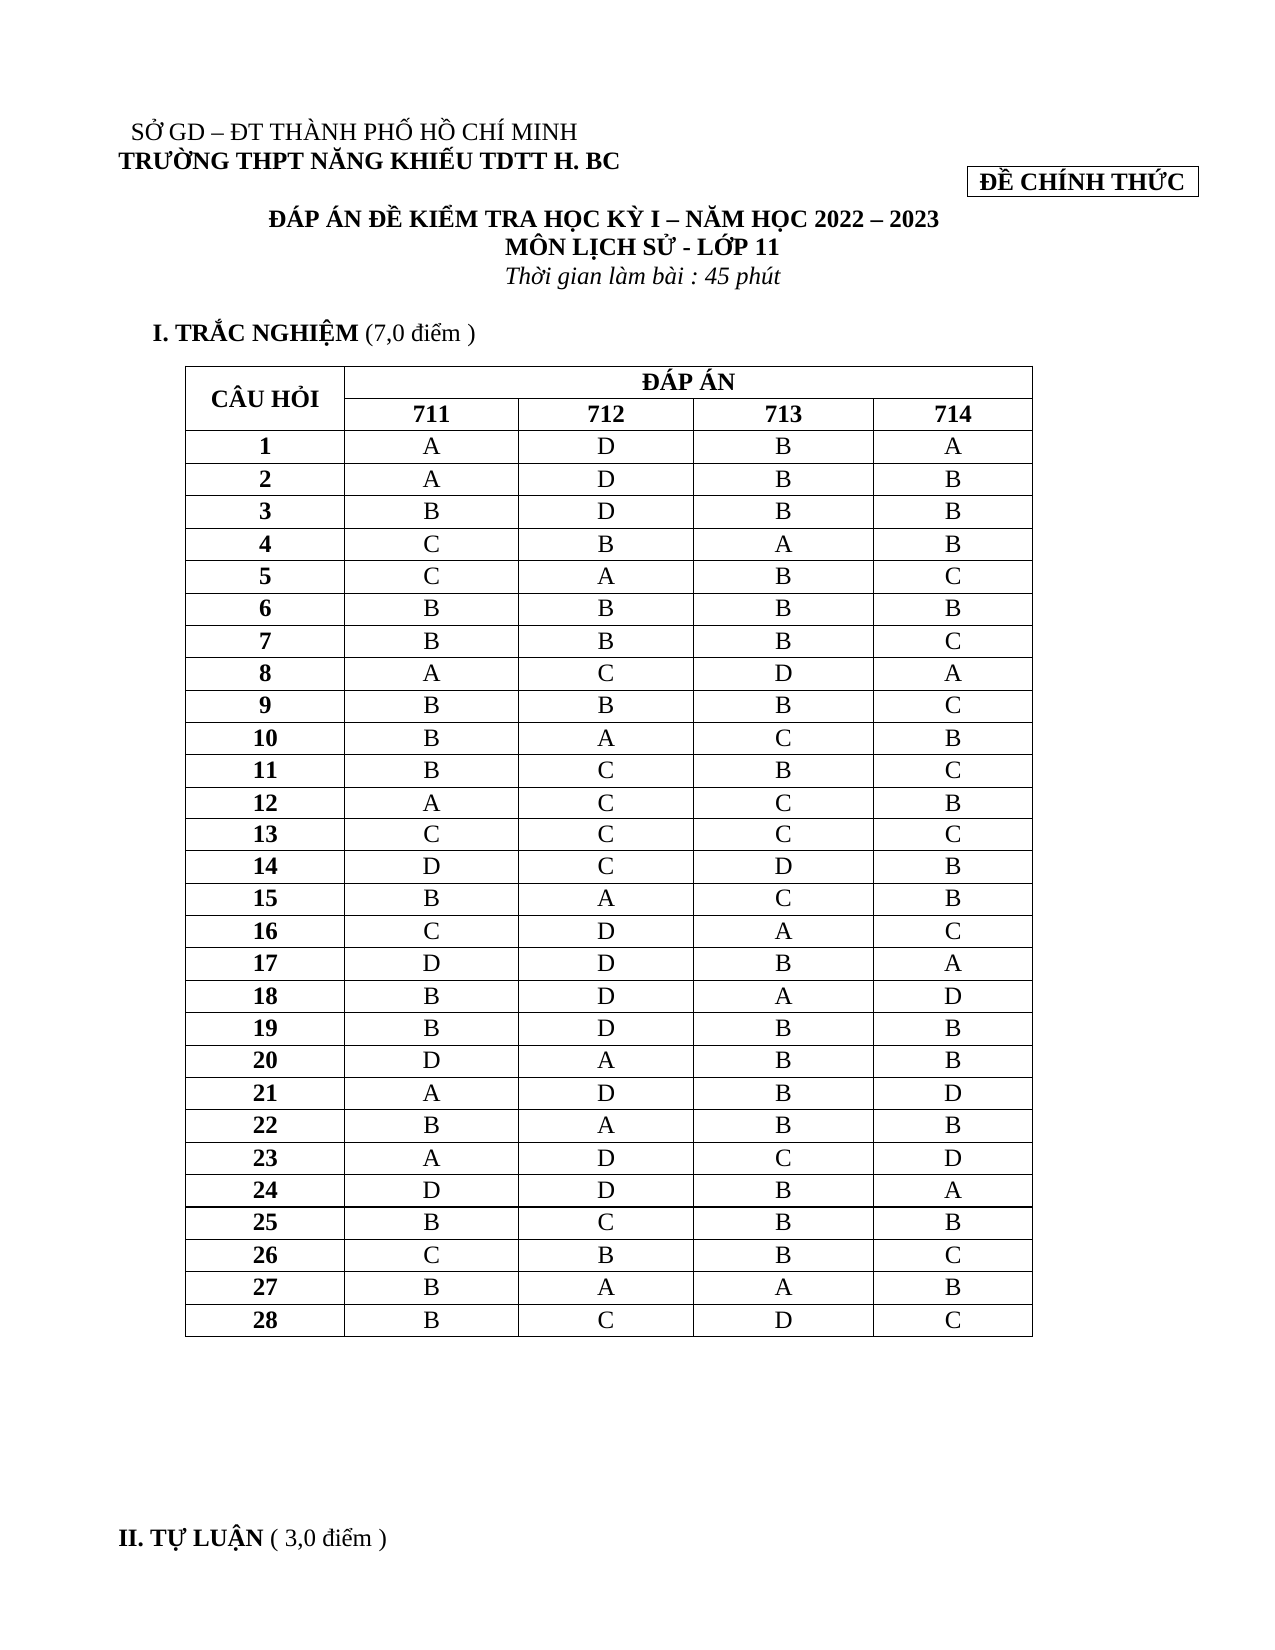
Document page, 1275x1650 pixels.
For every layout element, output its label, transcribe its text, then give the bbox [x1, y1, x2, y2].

table_cell C [345, 529, 518, 560]
table_cell A [345, 658, 518, 689]
table_cell 711 [345, 399, 518, 430]
table_cell C [519, 658, 693, 689]
table_cell C [874, 691, 1032, 722]
table_cell B [694, 594, 873, 625]
table_cell C [519, 1305, 693, 1336]
table_cell D [519, 1078, 693, 1109]
table_cell C [345, 1240, 518, 1271]
table_cell A [519, 1110, 693, 1142]
table_cell B [519, 626, 693, 657]
table_cell 20 [186, 1046, 344, 1077]
table_cell D [519, 496, 693, 528]
table_cell A [519, 723, 693, 754]
table_cell D [874, 981, 1032, 1012]
table_cell B [345, 626, 518, 657]
table_cell D [519, 1175, 693, 1206]
table_cell B [694, 1078, 873, 1109]
table_cell B [874, 723, 1032, 754]
table_cell D [345, 1175, 518, 1206]
table_header ĐÁP ÁN [345, 367, 1032, 398]
table_cell B [345, 691, 518, 722]
table_cell 17 [186, 948, 344, 980]
table_cell B [345, 884, 518, 915]
table_cell 10 [186, 723, 344, 754]
table_cell B [694, 691, 873, 722]
table_cell B [694, 1046, 873, 1077]
table_cell B [345, 755, 518, 787]
table_cell B [519, 1240, 693, 1271]
table_cell B [874, 851, 1032, 882]
table_cell D [519, 916, 693, 947]
table_cell 4 [186, 529, 344, 560]
table_cell D [519, 981, 693, 1012]
table_cell B [874, 1272, 1032, 1304]
table_cell D [345, 851, 518, 882]
table_cell 23 [186, 1143, 344, 1174]
table_cell C [519, 788, 693, 818]
table_cell A [345, 1078, 518, 1109]
table_cell A [874, 1175, 1032, 1206]
table_cell B [874, 884, 1032, 915]
table_cell B [694, 1208, 873, 1239]
table_cell C [345, 561, 518, 592]
table_cell C [519, 851, 693, 882]
table_cell C [874, 561, 1032, 592]
table_cell B [874, 1013, 1032, 1044]
table_cell C [874, 1305, 1032, 1336]
table_cell 24 [186, 1175, 344, 1206]
table_cell C [694, 788, 873, 818]
table_cell B [694, 561, 873, 592]
table_cell 714 [874, 399, 1032, 430]
table_cell B [694, 626, 873, 657]
table_cell B [519, 594, 693, 625]
table_cell 6 [186, 594, 344, 625]
table_cell C [519, 1208, 693, 1239]
table_cell B [694, 1240, 873, 1271]
table_cell C [874, 626, 1032, 657]
table_cell 12 [186, 788, 344, 818]
table_cell B [694, 948, 873, 980]
table_cell B [874, 1110, 1032, 1142]
text ĐÁP ÁN ĐỀ KIỂM TRA HỌC KỲ I – NĂM HỌC 2022 – 2023 [118, 204, 1167, 232]
table_cell B [345, 496, 518, 528]
table_cell D [694, 658, 873, 689]
table_cell D [694, 1305, 873, 1336]
table_cell C [874, 819, 1032, 850]
table_cell C [874, 755, 1032, 787]
table_cell 18 [186, 981, 344, 1012]
table_cell 19 [186, 1013, 344, 1044]
table_cell 11 [186, 755, 344, 787]
table_cell 14 [186, 851, 344, 882]
table_cell B [874, 594, 1032, 625]
table_cell A [874, 658, 1032, 689]
table_cell D [519, 431, 693, 463]
table_cell 27 [186, 1272, 344, 1304]
table_cell C [519, 755, 693, 787]
table_cell A [874, 948, 1032, 980]
table_cell B [874, 529, 1032, 560]
table_cell C [345, 916, 518, 947]
table_cell B [345, 1110, 518, 1142]
table_cell B [345, 1272, 518, 1304]
table_cell 22 [186, 1110, 344, 1142]
table_cell D [874, 1078, 1032, 1109]
table_cell D [345, 948, 518, 980]
table_cell D [519, 1143, 693, 1174]
table_cell 2 [186, 464, 344, 495]
text TRƯỜNG THPT NĂNG KHIẾU TDTT H. BC [118, 146, 1167, 175]
table_cell B [345, 1208, 518, 1239]
text Thời gian làm bài : 45 phút [118, 261, 1167, 290]
table_cell D [694, 851, 873, 882]
table_cell B [874, 1046, 1032, 1077]
table_cell B [694, 1175, 873, 1206]
table_header CÂU HỎI [186, 367, 344, 430]
table_cell C [874, 916, 1032, 947]
table_cell B [874, 464, 1032, 495]
table_cell A [694, 916, 873, 947]
table_cell B [345, 1305, 518, 1336]
table_cell D [519, 464, 693, 495]
table_cell B [519, 529, 693, 560]
table_cell 9 [186, 691, 344, 722]
table_cell D [345, 1046, 518, 1077]
table_cell 1 [186, 431, 344, 463]
table_cell A [874, 431, 1032, 463]
table_cell A [345, 1143, 518, 1174]
table_cell B [874, 1208, 1032, 1239]
table_cell B [694, 755, 873, 787]
table_cell C [694, 819, 873, 850]
table_cell B [345, 723, 518, 754]
table_cell A [519, 1272, 693, 1304]
text I. TRẮC NGHIỆM (7,0 điểm ) [118, 318, 1167, 347]
table_cell 5 [186, 561, 344, 592]
table_cell 28 [186, 1305, 344, 1336]
table_cell 16 [186, 916, 344, 947]
text II. TỰ LUẬN ( 3,0 điểm ) [118, 1523, 1167, 1552]
table_cell B [874, 788, 1032, 818]
table_cell 13 [186, 819, 344, 850]
table_cell A [519, 561, 693, 592]
table_cell 8 [186, 658, 344, 689]
table_cell B [694, 496, 873, 528]
table_cell B [345, 1013, 518, 1044]
table_cell 21 [186, 1078, 344, 1109]
table_cell A [694, 981, 873, 1012]
table_header ĐỀ CHÍNH THỨC [968, 167, 1198, 196]
table_cell A [694, 529, 873, 560]
table_cell B [519, 691, 693, 722]
table_cell 7 [186, 626, 344, 657]
table_cell A [345, 464, 518, 495]
table_cell C [345, 819, 518, 850]
table_cell 25 [186, 1208, 344, 1239]
table_cell B [694, 431, 873, 463]
text MÔN LỊCH SỬ - LỚP 11 [118, 232, 1167, 261]
table_cell 3 [186, 496, 344, 528]
table_cell 712 [519, 399, 693, 430]
table_cell C [874, 1240, 1032, 1271]
table_cell D [874, 1143, 1032, 1174]
table_cell 15 [186, 884, 344, 915]
table_cell B [694, 1013, 873, 1044]
table_cell C [694, 1143, 873, 1174]
table_cell A [345, 431, 518, 463]
table_cell D [519, 1013, 693, 1044]
table_cell C [694, 884, 873, 915]
table_cell C [519, 819, 693, 850]
table_cell B [345, 981, 518, 1012]
table_cell A [519, 1046, 693, 1077]
table_cell B [694, 464, 873, 495]
table_cell 713 [694, 399, 873, 430]
table_cell 26 [186, 1240, 344, 1271]
table_cell B [874, 496, 1032, 528]
table_cell A [345, 788, 518, 818]
table_cell A [694, 1272, 873, 1304]
table_cell B [694, 1110, 873, 1142]
table_cell B [345, 594, 518, 625]
table_cell C [694, 723, 873, 754]
text SỞ GD – ĐT THÀNH PHỐ HỒ CHÍ MINH [118, 117, 1167, 146]
table_cell A [519, 884, 693, 915]
table_cell D [519, 948, 693, 980]
